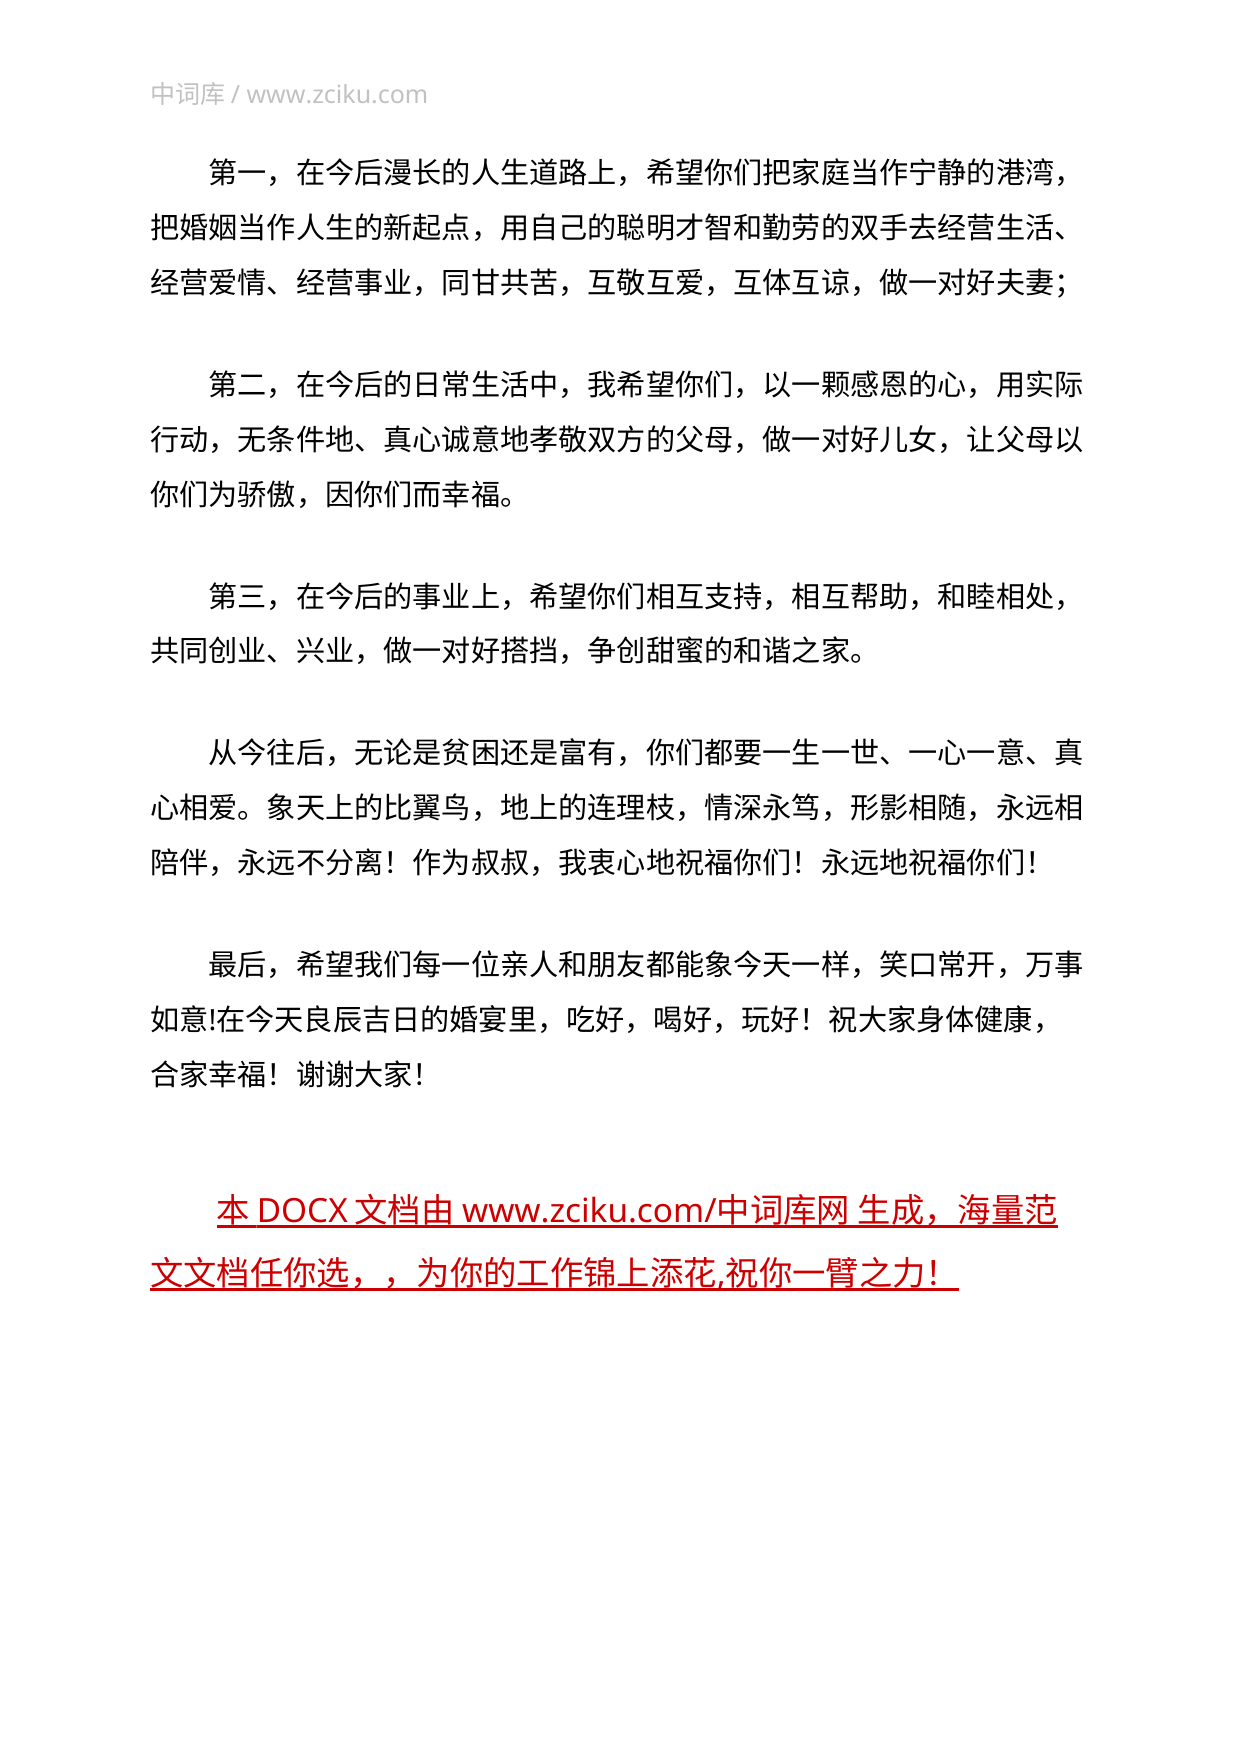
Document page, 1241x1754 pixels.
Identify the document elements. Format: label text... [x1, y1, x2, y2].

text 本DOCX文档由 www.zciku.com/中词库网 生成，海量范文文档任你选，，为你的工作锦上添花,祝你一臂之力！ [150, 1184, 1090, 1296]
text 第二，在今后的日常生活中，我希望你们，以一颗感恩的心，用实际行动，无条件地、真心诚意地孝敬双方的父母，做一对好儿女，让父母以你们为骄傲，因你们而幸福。 [150, 362, 1090, 514]
text 第一，在今后漫长的人生道路上，希望你们把家庭当作宁静的港湾，把婚姻当作人生的新起点，用自己的聪明才智和勤劳的双手去经营生活、经营爱情、经营事业，同甘共苦，互敬互爱，互体互谅，做一对好夫妻； [150, 150, 1090, 302]
text 第三，在今后的事业上，希望你们相互支持，相互帮助，和睦相处，共同创业、兴业，做一对好搭挡，争创甜蜜的和谐之家。 [150, 573, 1090, 670]
text 从今往后，无论是贫困还是富有，你们都要一生一世、一心一意、真心相爱。象天上的比翼鸟，地上的连理枝，情深永笃，形影相随，永远相陪伴，永远不分离！作为叔叔，我衷心地祝福你们！永远地祝福你们！ [150, 730, 1090, 882]
text 最后，希望我们每一位亲人和朋友都能象今天一样，笑口常开，万事如意!在今天良辰吉日的婚宴里，吃好，喝好，玩好！祝大家身体健康，合家幸福！谢谢大家！ [150, 941, 1090, 1093]
